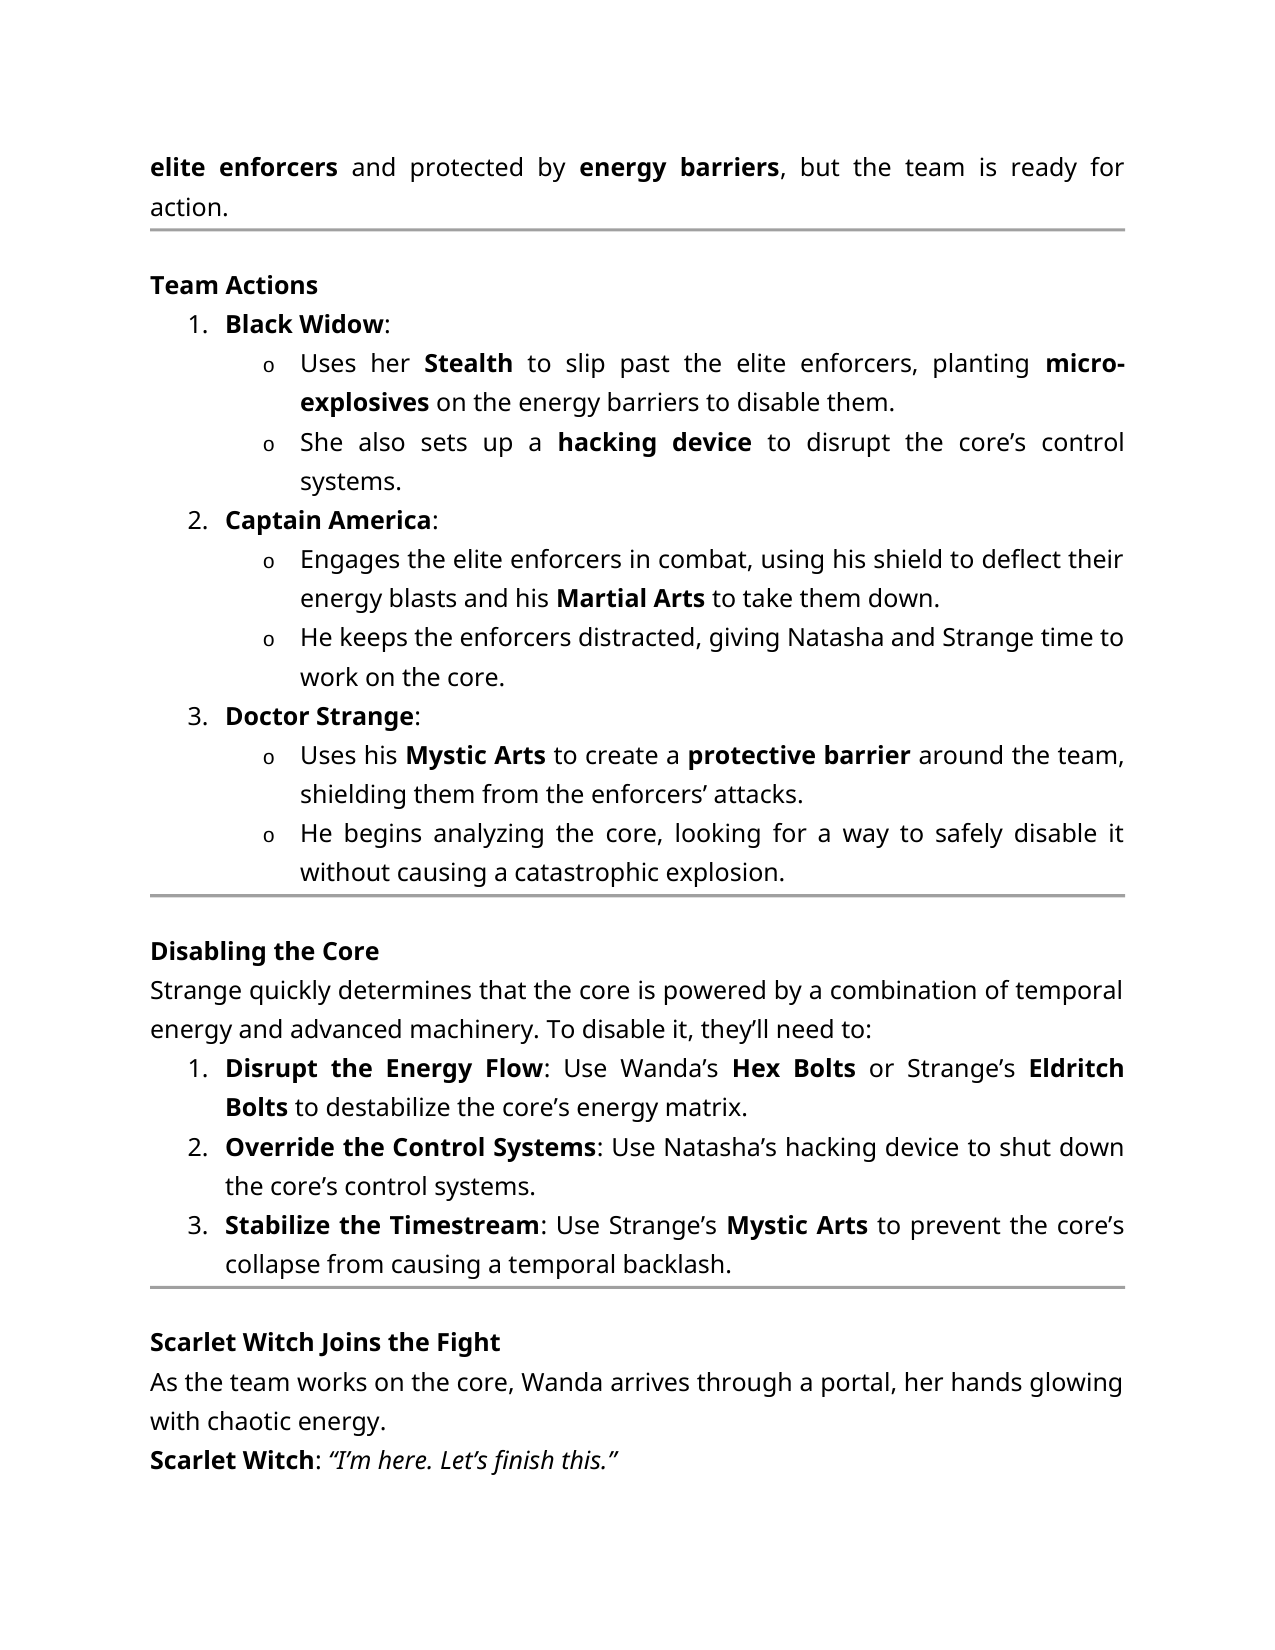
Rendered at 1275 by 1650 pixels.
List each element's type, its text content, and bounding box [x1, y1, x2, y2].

list He begins analyzing the core, looking for a way to safely disable it without causing a catastrophic explosion. [262, 816, 1125, 889]
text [150, 150, 1125, 223]
text Team Actions [150, 267, 1125, 302]
list Uses her Stealth to slip past the elite enforcers, planting micro-explosives on the energy barriers to disable them. [262, 346, 1125, 419]
list He keeps the enforcers distracted, giving Natasha and Strange time to work on the core. [262, 620, 1125, 693]
list Disrupt the Energy Flow: Use Wanda’s Hex Bolts or Strange’s Eldritch Bolts to destabilize the core’s energy matrix. [187, 1051, 1125, 1124]
list Override the Control Systems: Use Natasha’s hacking device to shut down the core’s control systems. [187, 1129, 1125, 1202]
text Scarlet Witch Joins the Fight [150, 1325, 1125, 1359]
text As the team works on the core, Wanda arrives through a portal, her hands glowing with chaotic energy. [150, 1364, 1125, 1437]
text Strange quickly determines that the core is powered by a combination of temporal energy and advanced machinery. To disable it, they’ll need to: [150, 972, 1125, 1046]
list Doctor Strange: [187, 698, 1125, 732]
list Black Widow: [187, 307, 1125, 341]
text Disabling the Core [150, 933, 1125, 967]
text Scarlet Witch: “I’m here. Let’s finish this.” [150, 1442, 1125, 1477]
list Stabilize the Timestream: Use Strange’s Mystic Arts to prevent the core’s collapse from causing a temporal backlash. [187, 1207, 1125, 1281]
list Uses his Mystic Arts to create a protective barrier around the team, shielding them from the enforcers’ attacks. [262, 737, 1125, 811]
list She also sets up a hacking device to disrupt the core’s control systems. [262, 424, 1125, 497]
list Engages the elite enforcers in combat, using his shield to deflect their energy blasts and his Martial Arts to take them down. [262, 542, 1125, 615]
list Captain America: [187, 502, 1125, 537]
